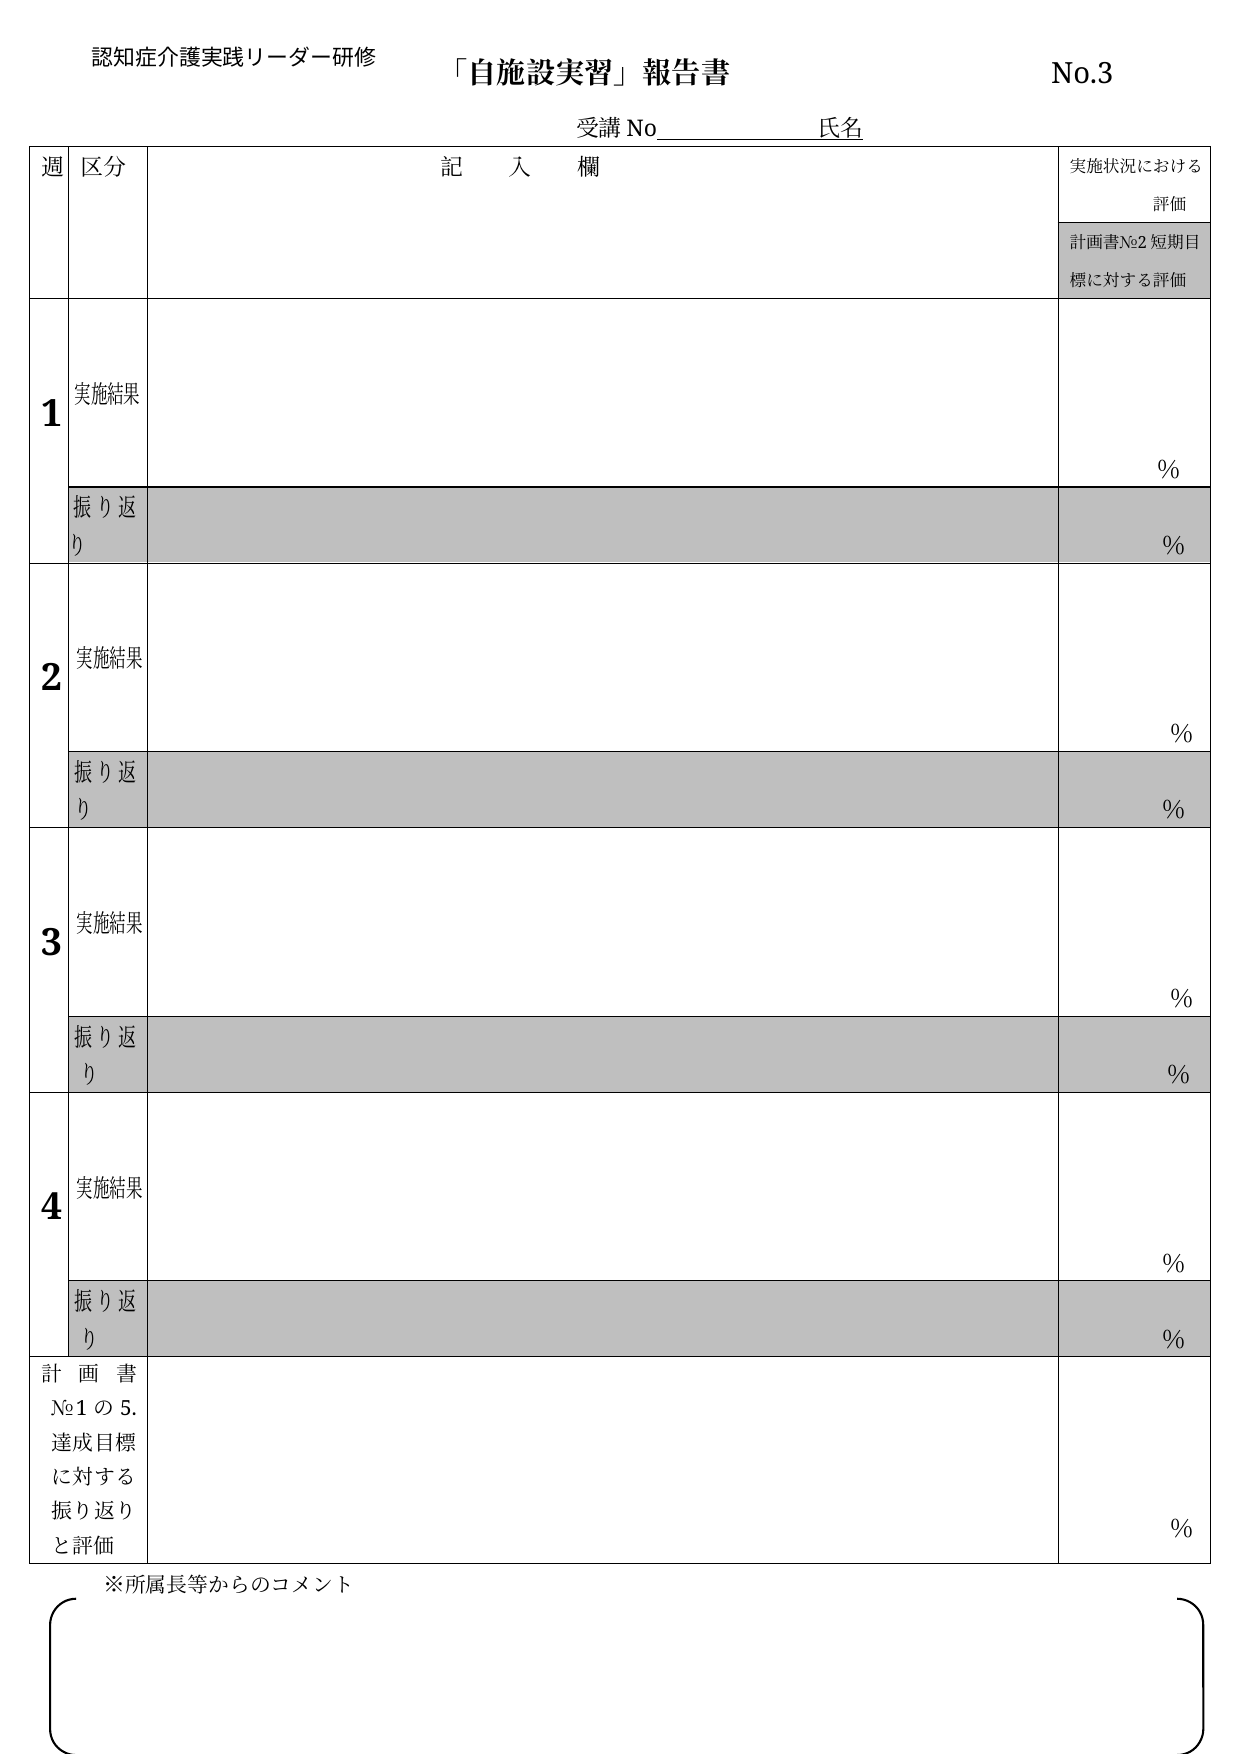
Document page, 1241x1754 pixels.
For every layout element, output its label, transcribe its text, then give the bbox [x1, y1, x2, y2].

table_cell [148, 828, 1058, 1016]
table_cell 実施結果 [69, 564, 147, 751]
table_cell 振り返り [69, 752, 147, 827]
table_cell [148, 488, 1058, 562]
table_cell [148, 299, 1058, 486]
table_cell ％ [1059, 488, 1210, 562]
table_cell ％ [1059, 1093, 1210, 1280]
table_cell ％ [1059, 1357, 1210, 1563]
table_cell 実施結果 [69, 299, 147, 486]
table_cell [148, 1357, 1058, 1563]
table_cell [148, 564, 1058, 751]
table_cell 振り返り [69, 488, 147, 562]
table_cell [148, 752, 1058, 827]
table_cell 4 [30, 1093, 68, 1356]
table_cell [148, 1281, 1058, 1356]
table_cell 3 [30, 828, 68, 1092]
table_cell 実施結果 [69, 1093, 147, 1280]
table_cell 振り返り [69, 1017, 147, 1092]
table_cell [148, 1093, 1058, 1280]
table_cell [148, 1017, 1058, 1092]
table_cell ％ [1059, 1281, 1210, 1356]
table_header 区分 [69, 147, 147, 298]
text 「自施設実習」報告書 No.3 [59, 33, 1181, 108]
table_cell 1 [30, 299, 68, 562]
table_cell ％ [1059, 1017, 1210, 1092]
table_cell ％ [1059, 828, 1210, 1016]
table_header 記 入 欄 [148, 147, 1058, 298]
table_header 実施状況における評価 [1059, 147, 1210, 222]
table_cell 計画書№1の5.達成目標に対する振り返りと評価 [30, 1357, 147, 1563]
table_cell ％ [1059, 752, 1210, 827]
table_cell 振り返り [69, 1281, 147, 1356]
table_cell 実施結果 [69, 828, 147, 1016]
table_cell ％ [1059, 299, 1210, 486]
table_cell 計画書№2短期目標に対する評価 [1059, 223, 1210, 298]
text 受講No 氏名 [59, 108, 1181, 146]
text ※所属長等からのコメント [59, 1564, 1211, 1601]
table_header 週 [30, 147, 68, 298]
table_cell 2 [30, 564, 68, 827]
table_cell ％ [1059, 564, 1210, 751]
